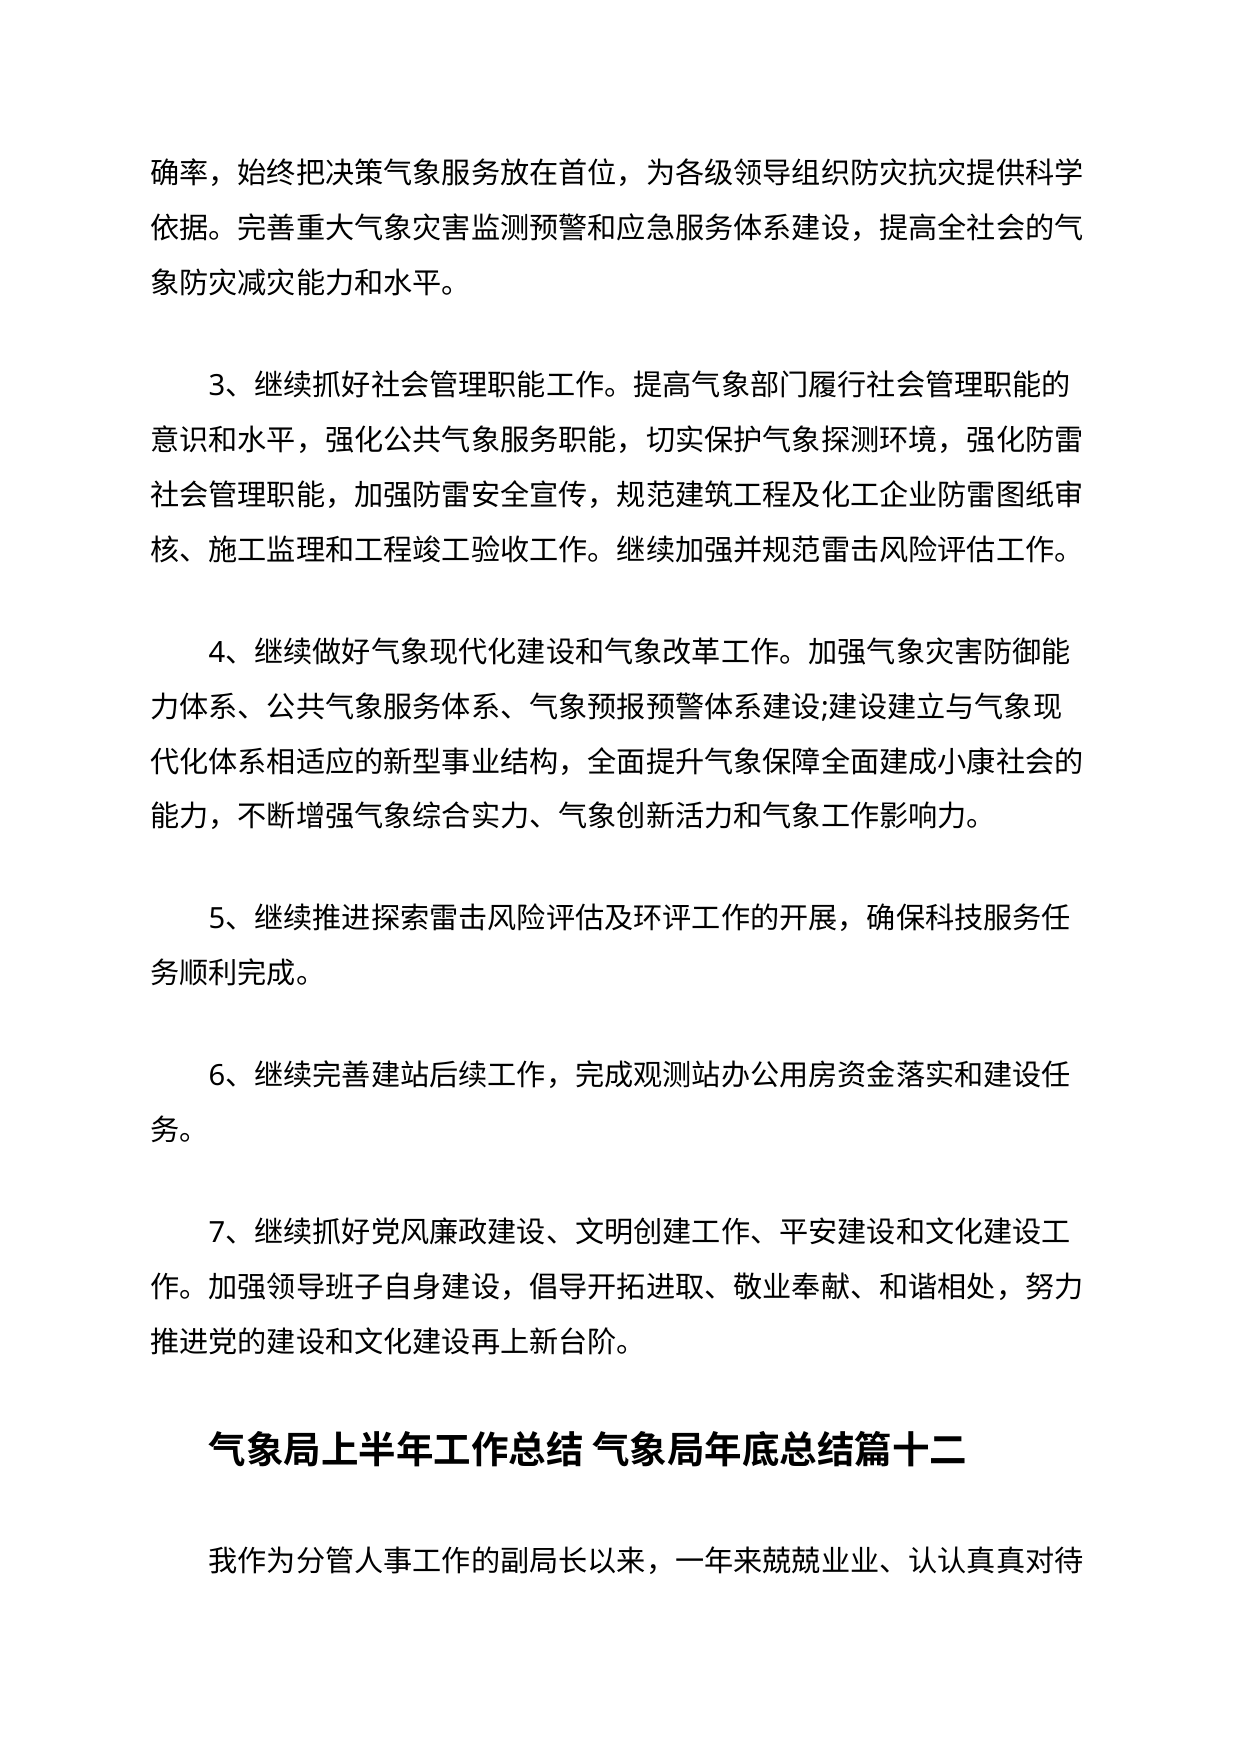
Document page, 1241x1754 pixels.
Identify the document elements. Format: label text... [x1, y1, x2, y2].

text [150, 150, 1090, 302]
text 6、继续完善建站后续工作，完成观测站办公用房资金落实和建设任务。 [150, 1052, 1090, 1149]
text 5、继续推进探索雷击风险评估及环评工作的开展，确保科技服务任务顺利完成。 [150, 895, 1090, 992]
text 4、继续做好气象现代化建设和气象改革工作。加强气象灾害防御能力体系、公共气象服务体系、气象预报预警体系建设;建设建立与气象现代化体系相适应的新型事业结构，全面提升气象保障全面建成小康社会的能力，不断增强气象综合实力、气象创新活力和气象工作影响力。 [150, 628, 1090, 835]
text 气象局上半年工作总结 气象局年底总结篇十二 [150, 1420, 1090, 1474]
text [150, 1537, 1090, 1580]
text 7、继续抓好党风廉政建设、文明创建工作、平安建设和文化建设工作。加强领导班子自身建设，倡导开拓进取、敬业奉献、和谐相处，努力推进党的建设和文化建设再上新台阶。 [150, 1208, 1090, 1361]
text 3、继续抓好社会管理职能工作。提高气象部门履行社会管理职能的意识和水平，强化公共气象服务职能，切实保护气象探测环境，强化防雷社会管理职能，加强防雷安全宣传，规范建筑工程及化工企业防雷图纸审核、施工监理和工程竣工验收工作。继续加强并规范雷击风险评估工作。 [150, 362, 1090, 569]
